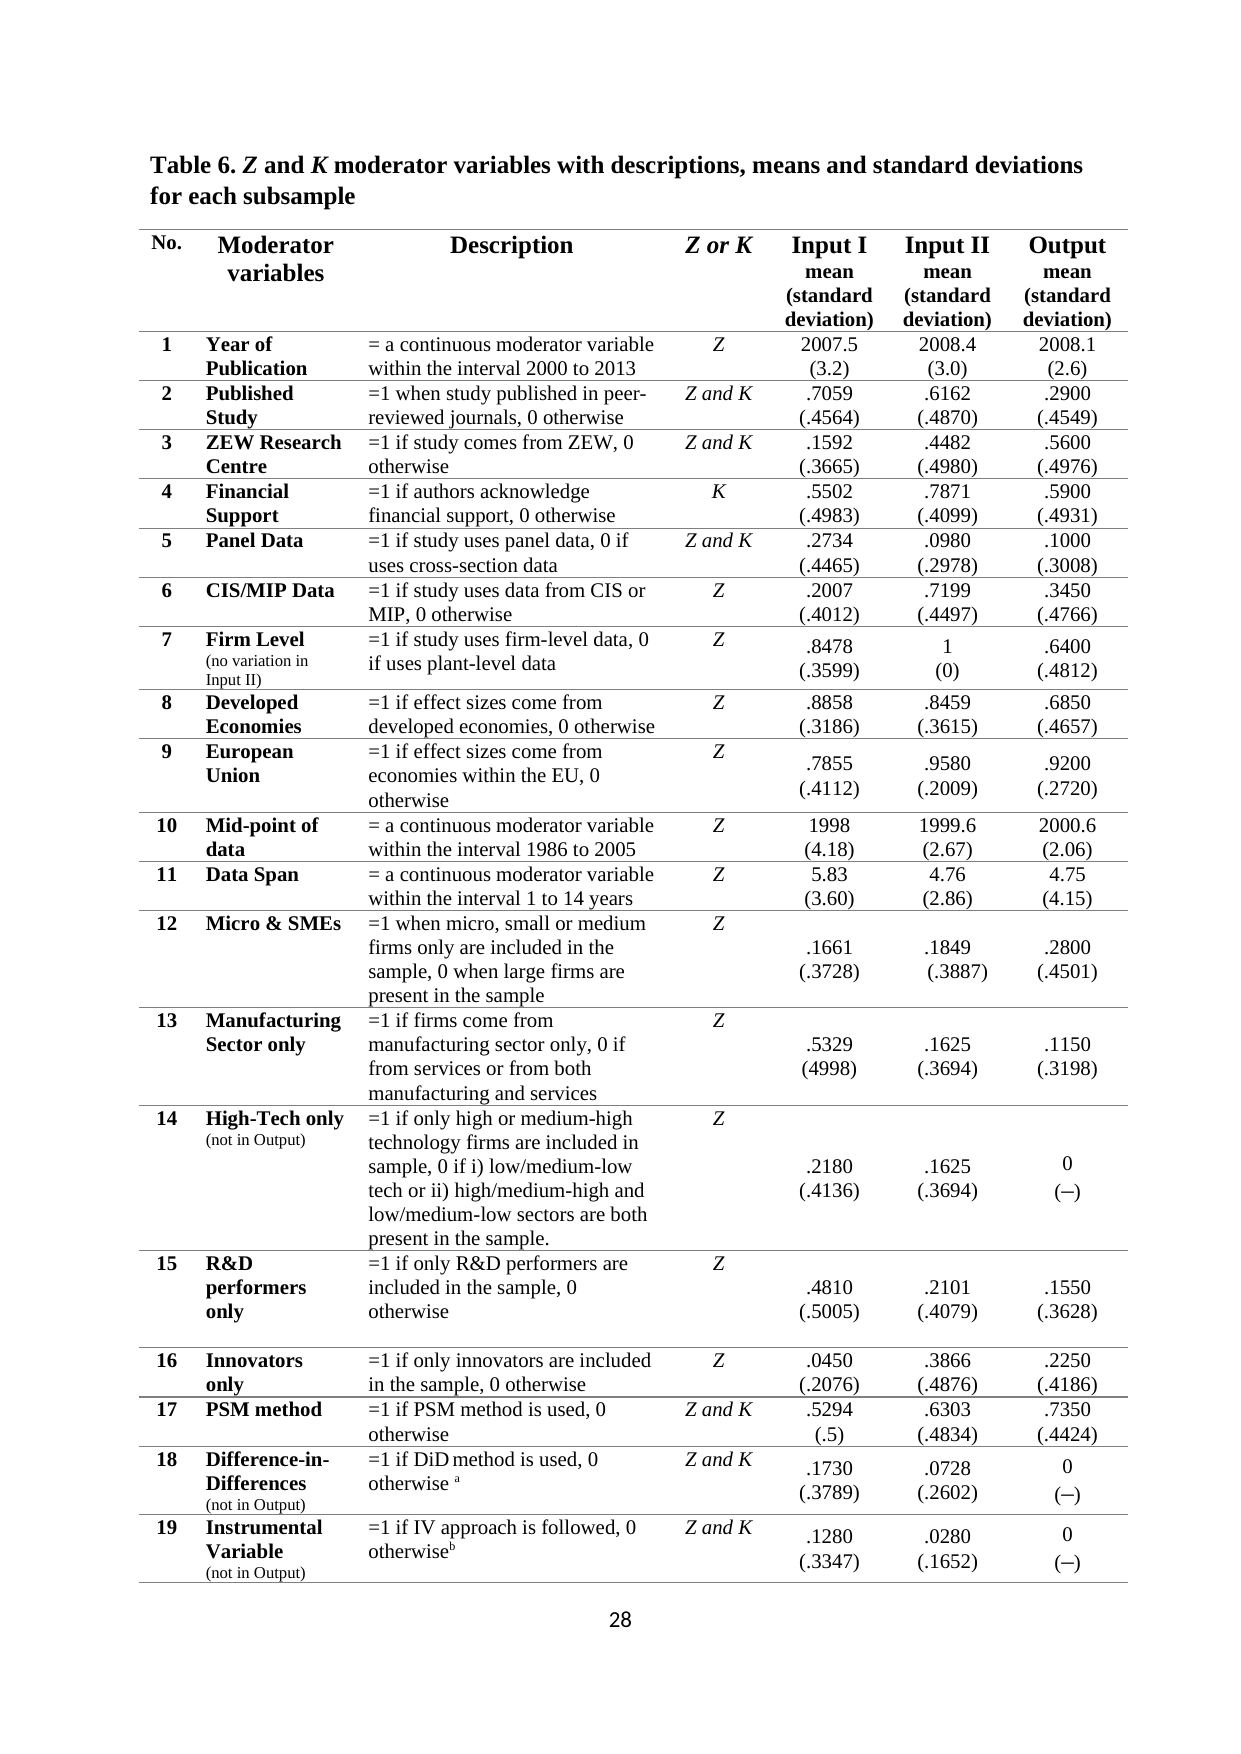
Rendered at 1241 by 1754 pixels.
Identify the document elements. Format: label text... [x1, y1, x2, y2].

table_cell 7 [139, 627, 194, 689]
table_cell 18 [139, 1447, 194, 1514]
table_cell .2250 (.4186) [1006, 1348, 1128, 1396]
table_cell .0280 (.1652) [888, 1515, 1006, 1582]
table_cell Z and K [667, 1398, 770, 1446]
table_cell 6 [139, 578, 194, 626]
table_cell .2800 (.4501) [1006, 911, 1128, 1007]
table_cell Z [667, 911, 770, 1007]
table_cell 1999.6 (2.67) [888, 813, 1006, 861]
table_cell .2734 (.4465) [770, 529, 888, 577]
table_cell =1 when micro, small or medium firms only are included in the sample, 0 when large firms are present in the sample [357, 911, 667, 1007]
table_cell Year of Publication [194, 332, 357, 380]
table_cell .2900 (.4549) [1006, 381, 1128, 429]
table_cell .1661 (.3728) [770, 911, 888, 1007]
table_cell .6850 (.4657) [1006, 690, 1128, 738]
table_cell Z and K [667, 1447, 770, 1514]
table_cell .8459 (.3615) [888, 690, 1006, 738]
table_cell Z [667, 627, 770, 689]
table_cell .0728 (.2602) [888, 1447, 1006, 1514]
table_cell .1000 (.3008) [1006, 529, 1128, 577]
table_cell 15 [139, 1251, 194, 1347]
table_cell 2000.6 (2.06) [1006, 813, 1128, 861]
table_cell 0 (–) [1006, 1106, 1128, 1250]
table_cell .1849 (.3887) [888, 911, 1006, 1007]
table_cell .3866 (.4876) [888, 1348, 1006, 1396]
table_cell 2008.1 (2.6) [1006, 332, 1128, 380]
table_cell 11 [139, 862, 194, 910]
table_header No. [139, 230, 194, 331]
table_cell Z [667, 1251, 770, 1347]
table_cell .1592 (.3665) [770, 430, 888, 478]
table_cell =1 if only R&D performers are included in the sample, 0 otherwise [357, 1251, 667, 1347]
table_cell .2101 (.4079) [888, 1251, 1006, 1347]
table_cell Manufacturing Sector only [194, 1008, 357, 1104]
table_cell Z [667, 332, 770, 380]
table_cell 9 [139, 739, 194, 812]
table_cell 13 [139, 1008, 194, 1104]
table_cell .9200 (.2720) [1006, 739, 1128, 812]
table_cell .1730 (.3789) [770, 1447, 888, 1514]
table_cell CIS/MIP Data [194, 578, 357, 626]
table_cell .8858 (.3186) [770, 690, 888, 738]
table_cell 16 [139, 1348, 194, 1396]
text Table 6. Z and K moderator variables with descriptions, means and standard deviations for each subsample [150, 150, 1090, 210]
table_cell = a continuous moderator variable within the interval 2000 to 2013 [357, 332, 667, 380]
table_cell .9580 (.2009) [888, 739, 1006, 812]
table_cell =1 if only innovators are included in the sample, 0 otherwise [357, 1348, 667, 1396]
table_cell Mid-point of data [194, 813, 357, 861]
table_cell Micro & SMEs [194, 911, 357, 1007]
table_cell =1 if study uses panel data, 0 if uses cross-section data [357, 529, 667, 577]
table_cell .7199 (.4497) [888, 578, 1006, 626]
table_cell =1 if study uses data from CIS or MIP, 0 otherwise [357, 578, 667, 626]
table_cell 10 [139, 813, 194, 861]
table_cell .1625 (.3694) [888, 1106, 1006, 1250]
table_cell Z [667, 1106, 770, 1250]
table_cell .1550 (.3628) [1006, 1251, 1128, 1347]
table_cell PSM method [194, 1398, 357, 1446]
table_cell Difference-in-Differences (not in Output) [194, 1447, 357, 1514]
table_cell =1 if study uses firm-level data, 0 if uses plant-level data [357, 627, 667, 689]
table_cell Z [667, 578, 770, 626]
table_cell K [667, 479, 770, 527]
table_cell 14 [139, 1106, 194, 1250]
table_cell ZEW Research Centre [194, 430, 357, 478]
table_cell =1 when study published in peer-reviewed journals, 0 otherwise [357, 381, 667, 429]
table_cell Z [667, 1348, 770, 1396]
table_cell Z and K [667, 430, 770, 478]
table_cell 3 [139, 430, 194, 478]
table_cell Z [667, 813, 770, 861]
table_cell =1 if DiD method is used, 0 otherwise a [357, 1447, 667, 1514]
table_cell Z and K [667, 381, 770, 429]
table_cell .2007 (.4012) [770, 578, 888, 626]
table_cell High-Tech only (not in Output) [194, 1106, 357, 1250]
table_cell Z and K [667, 1515, 770, 1582]
table_cell .0980 (.2978) [888, 529, 1006, 577]
table_cell .7350 (.4424) [1006, 1398, 1128, 1446]
table_cell 5 [139, 529, 194, 577]
table_cell Financial Support [194, 479, 357, 527]
table_cell =1 if effect sizes come from economies within the EU, 0 otherwise [357, 739, 667, 812]
table_cell .5900 (.4931) [1006, 479, 1128, 527]
table_header Input II mean (standard deviation) [888, 230, 1006, 331]
table_cell = a continuous moderator variable within the interval 1986 to 2005 [357, 813, 667, 861]
table_cell .5600 (.4976) [1006, 430, 1128, 478]
table_cell .6303 (.4834) [888, 1398, 1006, 1446]
table_cell .4810 (.5005) [770, 1251, 888, 1347]
table_cell .1280 (.3347) [770, 1515, 888, 1582]
table_cell =1 if IV approach is followed, 0 otherwiseb [357, 1515, 667, 1582]
table_cell 17 [139, 1398, 194, 1446]
table_cell 1 [139, 332, 194, 380]
table_cell .3450 (.4766) [1006, 578, 1128, 626]
table_cell Innovators only [194, 1348, 357, 1396]
table_cell 12 [139, 911, 194, 1007]
table_cell .6162 (.4870) [888, 381, 1006, 429]
table_cell =1 if effect sizes come from developed economies, 0 otherwise [357, 690, 667, 738]
table_cell = a continuous moderator variable within the interval 1 to 14 years [357, 862, 667, 910]
table_cell .4482 (.4980) [888, 430, 1006, 478]
table_header Z or K [667, 230, 770, 331]
table_cell 1998 (4.18) [770, 813, 888, 861]
table_header Moderator variables [194, 230, 357, 331]
table_cell 4.75 (4.15) [1006, 862, 1128, 910]
table_cell .7059 (.4564) [770, 381, 888, 429]
table_cell .8478 (.3599) [770, 627, 888, 689]
table_cell Published Study [194, 381, 357, 429]
table_cell 2 [139, 381, 194, 429]
table_cell Z [667, 1008, 770, 1104]
table_cell 2008.4 (3.0) [888, 332, 1006, 380]
table_cell Z [667, 690, 770, 738]
table_cell Panel Data [194, 529, 357, 577]
table_cell .5329 (4998) [770, 1008, 888, 1104]
table_cell .6400 (.4812) [1006, 627, 1128, 689]
table_header Description [357, 230, 667, 331]
table_cell =1 if authors acknowledge financial support, 0 otherwise [357, 479, 667, 527]
table_header Output mean (standard deviation) [1006, 230, 1128, 331]
table_cell Firm Level (no variation in Input II) [194, 627, 357, 689]
table_cell 19 [139, 1515, 194, 1582]
table_cell .0450 (.2076) [770, 1348, 888, 1396]
table_cell Data Span [194, 862, 357, 910]
table_cell Z [667, 739, 770, 812]
table_cell Developed Economies [194, 690, 357, 738]
table_cell 2007.5 (3.2) [770, 332, 888, 380]
table_cell =1 if only high or medium-high technology firms are included in sample, 0 if i) low/medium-low tech or ii) high/medium-high and low/medium-low sectors are both present in the sample. [357, 1106, 667, 1250]
table_cell Z and K [667, 529, 770, 577]
table_cell European Union [194, 739, 357, 812]
table_cell .7871 (.4099) [888, 479, 1006, 527]
table_cell R&D performers only [194, 1251, 357, 1347]
table_cell =1 if PSM method is used, 0 otherwise [357, 1398, 667, 1446]
table_cell .1625 (.3694) [888, 1008, 1006, 1104]
table_cell .7855 (.4112) [770, 739, 888, 812]
table_cell 4.76 (2.86) [888, 862, 1006, 910]
table_cell Instrumental Variable (not in Output) [194, 1515, 357, 1582]
table_cell 0 (–) [1006, 1515, 1128, 1582]
table_cell .1150 (.3198) [1006, 1008, 1128, 1104]
table_cell 0 (–) [1006, 1447, 1128, 1514]
table_cell =1 if firms come from manufacturing sector only, 0 if from services or from both manufacturing and services [357, 1008, 667, 1104]
table_cell 5.83 (3.60) [770, 862, 888, 910]
table_cell .5502 (.4983) [770, 479, 888, 527]
table_cell .2180 (.4136) [770, 1106, 888, 1250]
table_header Input I mean (standard deviation) [770, 230, 888, 331]
table_cell .5294 (.5) [770, 1398, 888, 1446]
table_cell =1 if study comes from ZEW, 0 otherwise [357, 430, 667, 478]
table_cell 4 [139, 479, 194, 527]
table_cell 8 [139, 690, 194, 738]
table_cell 1 (0) [888, 627, 1006, 689]
table_cell Z [667, 862, 770, 910]
